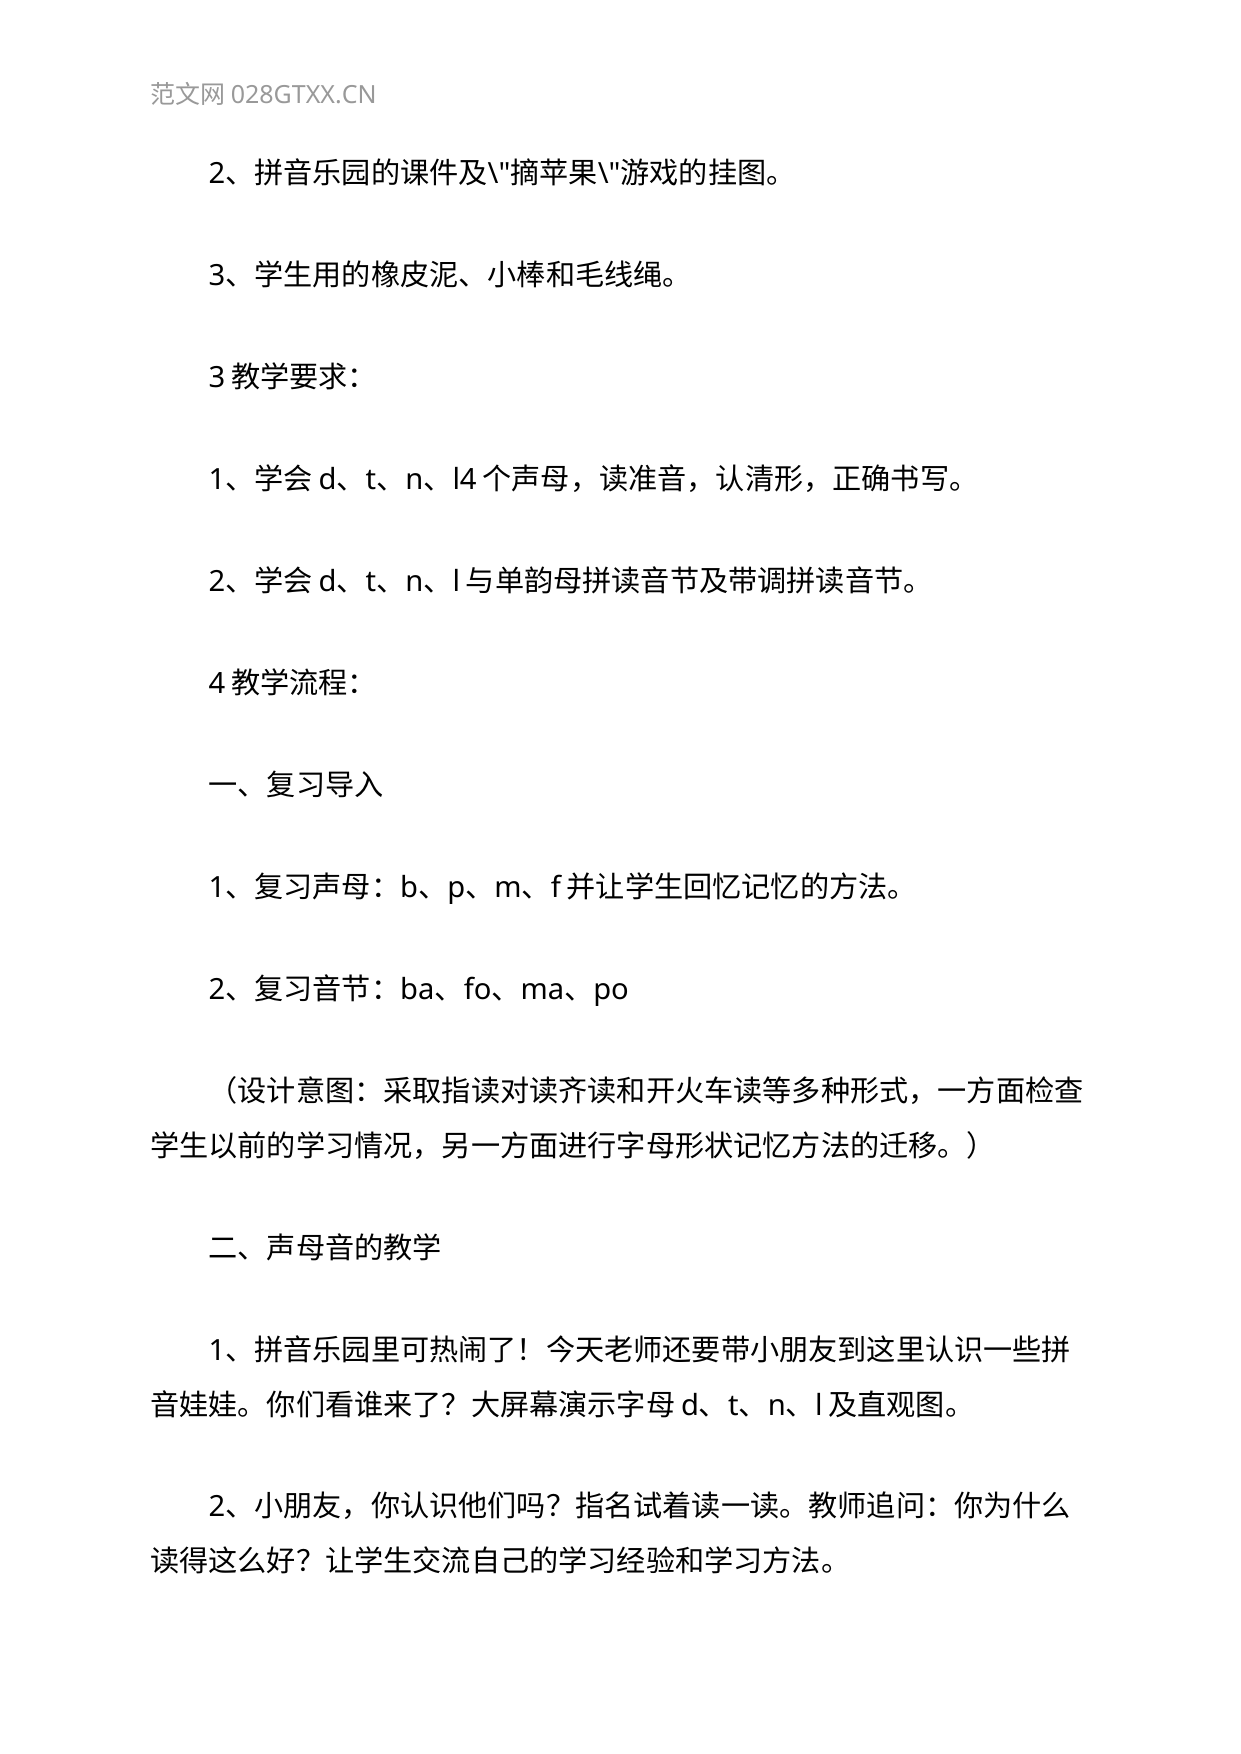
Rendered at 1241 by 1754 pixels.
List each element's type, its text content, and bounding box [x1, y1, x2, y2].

text 4教学流程： [150, 660, 1090, 702]
text 二、声母音的教学 [150, 1224, 1090, 1267]
text 一、复习导入 [150, 762, 1090, 804]
text （设计意图：采取指读对读齐读和开火车读等多种形式，一方面检查学生以前的学习情况，另一方面进行字母形状记忆方法的迁移。） [150, 1068, 1090, 1165]
text 2、复习音节：ba、fo、ma、po [150, 966, 1090, 1008]
text 1、学会d、t、n、l4个声母，读准音，认清形，正确书写。 [150, 456, 1090, 498]
text 2、小朋友，你认识他们吗？指名试着读一读。教师追问：你为什么读得这么好？让学生交流自己的学习经验和学习方法。 [150, 1483, 1090, 1580]
text 1、拼音乐园里可热闹了！今天老师还要带小朋友到这里认识一些拼音娃娃。你们看谁来了？大屏幕演示字母d、t、n、l及直观图。 [150, 1326, 1090, 1423]
text 2、拼音乐园的课件及\"摘苹果\"游戏的挂图。 [150, 150, 1090, 192]
text 3教学要求： [150, 354, 1090, 396]
text 2、学会d、t、n、l与单韵母拼读音节及带调拼读音节。 [150, 558, 1090, 600]
text 1、复习声母：b、p、m、f并让学生回忆记忆的方法。 [150, 864, 1090, 906]
text 3、学生用的橡皮泥、小棒和毛线绳。 [150, 252, 1090, 294]
